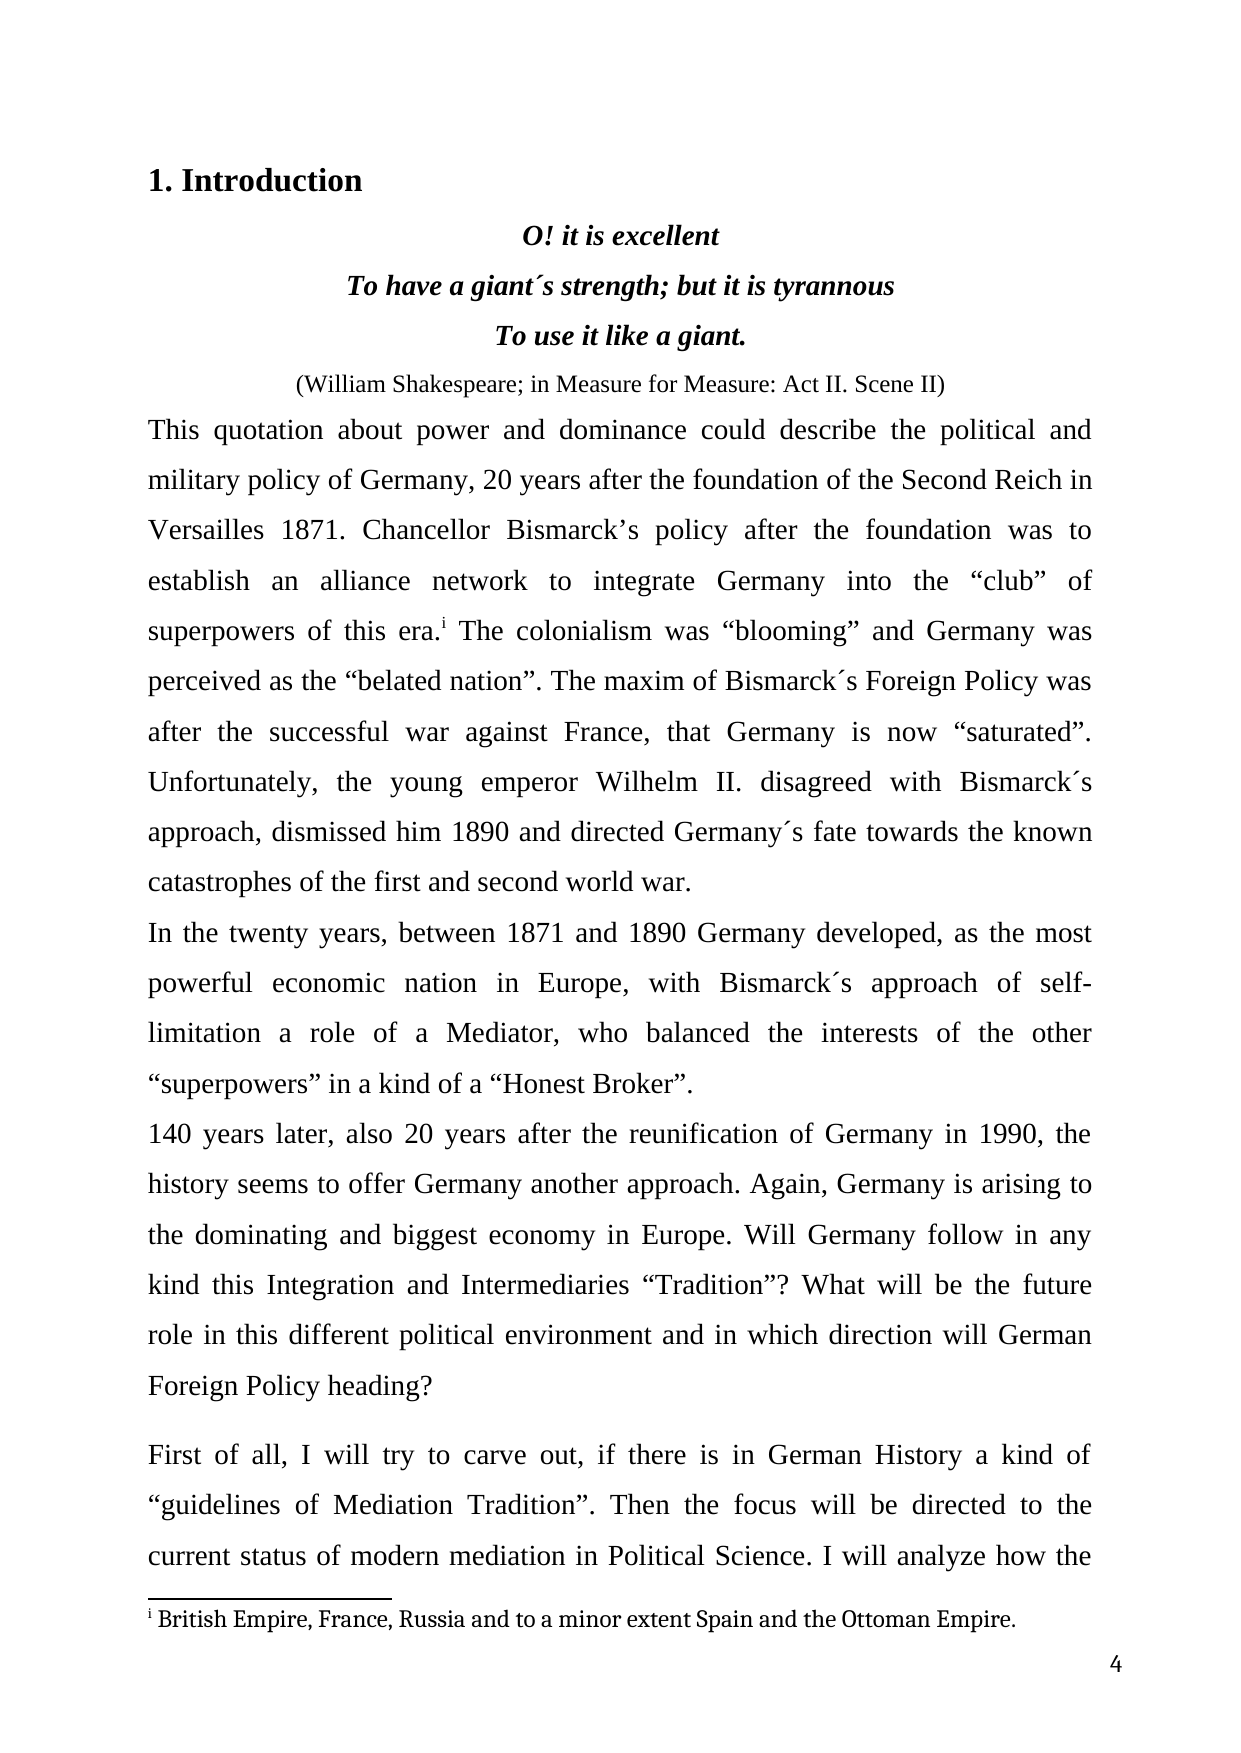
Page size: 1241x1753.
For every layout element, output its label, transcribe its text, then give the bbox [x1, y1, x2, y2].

text O! it is excellent [148, 218, 1093, 251]
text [148, 1437, 1093, 1571]
text 140 years later, also 20 years after the reunification of Germany in 1990, the history seems to offer Germany another approach. Again, Germany is arising to the dominating and biggest economy in Europe. Will Germany follow in any kind this Integration and Intermediaries “Tradition”? What will be the future role in this different political environment and in which direction will German Foreign Policy heading? [148, 1116, 1093, 1401]
text To use it like a giant. [148, 318, 1093, 352]
text (William Shakespeare; in Measure for Measure: Act II. Scene II) [148, 369, 1093, 397]
text This quotation about power and dominance could describe the political and military policy of Germany, 20 years after the foundation of the Second Reich in Versailles 1871. Chancellor Bismarck’s policy after the foundation was to establish an alliance network to integrate Germany into the “club” of superpowers of this era. The colonialism was “blooming” and Germany was perceived as the “belated nation”. The maxim of Bismarck´s Foreign Policy was after the successful war against France, that Germany is now “saturated”. Unfortunately, the young emperor Wilhelm II. disagreed with Bismarck´s approach, dismissed him 1890 and directed Germany´s fate towards the known catastrophes of the first and second world war. [148, 412, 1093, 898]
subtitle 1. Introduction [148, 160, 1122, 198]
text To have a giant´s strength; but it is tyrannous [148, 268, 1093, 302]
text In the twenty years, between 1871 and 1890 Germany developed, as the most powerful economic nation in Europe, with Bismarck´s approach of self-limitation a role of a Mediator, who balanced the interests of the other “superpowers” in a kind of a “Honest Broker”. [148, 915, 1093, 1099]
